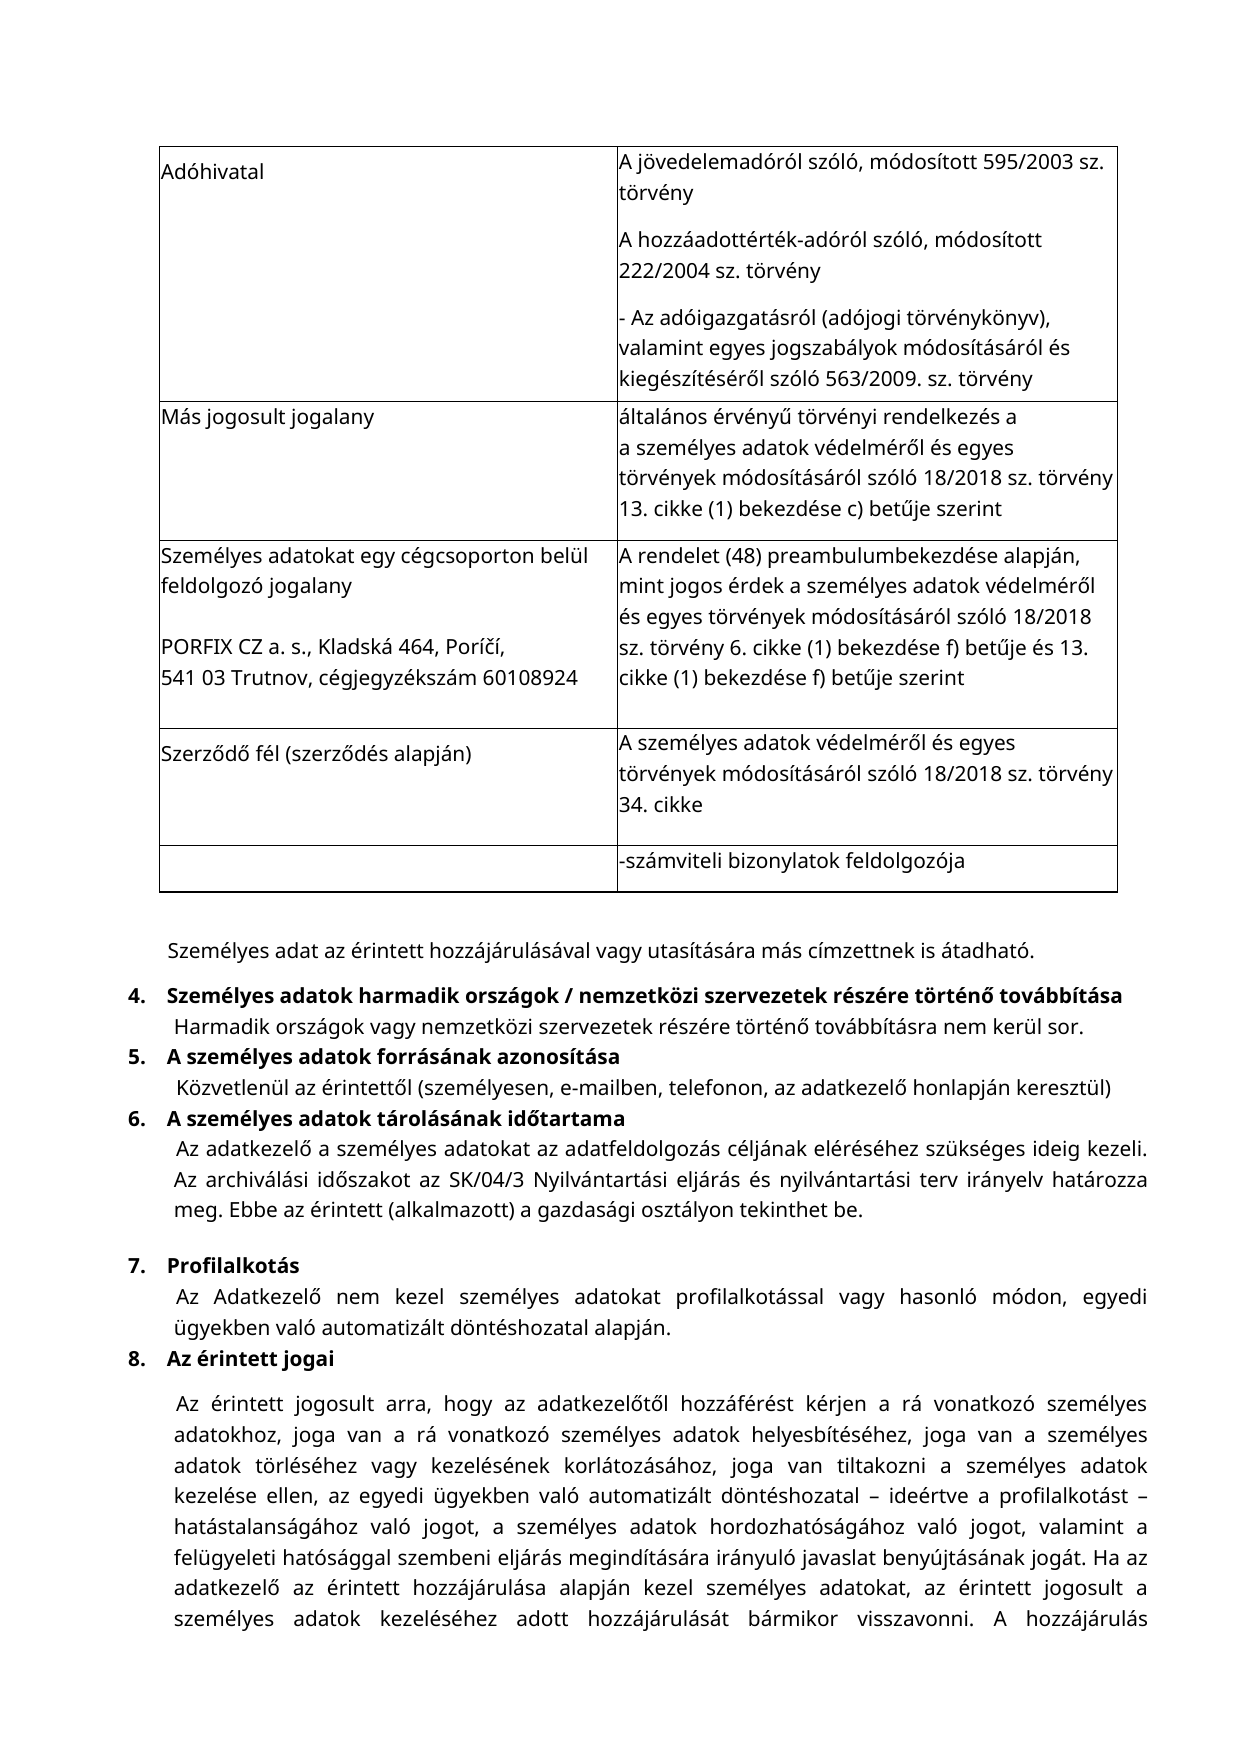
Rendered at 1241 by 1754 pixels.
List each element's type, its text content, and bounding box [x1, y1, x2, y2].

table_cell általános érvényű törvényi rendelkezés a a személyes adatok védelméről és egyes törvények módosításáról szóló 18/2018 sz. törvény 13. cikke (1) bekezdése c) betűje szerint [618, 402, 1117, 540]
table_header A jövedelemadóról szóló, módosított 595/2003 sz. törvény A hozzáadottérték-adóról szóló, módosított 222/2004 sz. törvény - Az adóigazgatásról (adójogi törvénykönyv), valamint egyes jogszabályok módosításáról és kiegészítéséről szóló 563/2009. sz. törvény [618, 147, 1117, 401]
table_cell A rendelet (48) preambulumbekezdése alapján, mint jogos érdek a személyes adatok védelméről és egyes törvények módosításáról szóló 18/2018 sz. törvény 6. cikke (1) bekezdése f) betűje és 13. cikke (1) bekezdése f) betűje szerint [618, 541, 1117, 727]
table_cell -számviteli bizonylatok feldolgozója [618, 846, 1117, 891]
text Személyes adat az érintett hozzájárulásával vagy utasítására más címzettnek is átadható. [167, 936, 1149, 965]
list Profilalkotás [128, 1251, 1149, 1280]
list A személyes adatok tárolásának időtartama [128, 1104, 1149, 1132]
list A személyes adatok forrásának azonosítása [128, 1042, 1149, 1071]
list Az érintett jogai [128, 1344, 1149, 1372]
table_cell [160, 846, 617, 891]
table_cell Szerződő fél (szerződés alapján) [160, 729, 617, 845]
text Az adatkezelő a személyes adatokat az adatfeldolgozás céljának eléréséhez szükséges ideig kezeli. Az archiválási időszakot az SK/04/3 Nyilvántartási eljárás és nyilvántartási terv irányelv határozza meg. Ebbe az érintett (alkalmazott) a gazdasági osztályon tekinthet be. [174, 1134, 1149, 1224]
table_cell Más jogosult jogalany [160, 402, 617, 540]
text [174, 1389, 1149, 1632]
table_header Adóhivatal [160, 147, 617, 401]
list Személyes adatok harmadik országok / nemzetközi szervezetek részére történő továbbítása [128, 981, 1149, 1010]
table_cell A személyes adatok védelméről és egyes törvények módosításáról szóló 18/2018 sz. törvény 34. cikke [618, 729, 1117, 845]
text Az Adatkezelő nem kezel személyes adatokat profilalkotással vagy hasonló módon, egyedi ügyekben való automatizált döntéshozatal alapján. [174, 1282, 1149, 1342]
text Harmadik országok vagy nemzetközi szervezetek részére történő továbbításra nem kerül sor. [128, 1012, 1149, 1040]
text Közvetlenül az érintettől (személyesen, e-mailben, telefonon, az adatkezelő honlapján keresztül) [174, 1073, 1149, 1102]
table_cell Személyes adatokat egy cégcsoporton belül feldolgozó jogalany PORFIX CZ a. s., Kladská 464, Poríčí, 541 03 Trutnov, cégjegyzékszám 60108924 [160, 541, 617, 727]
